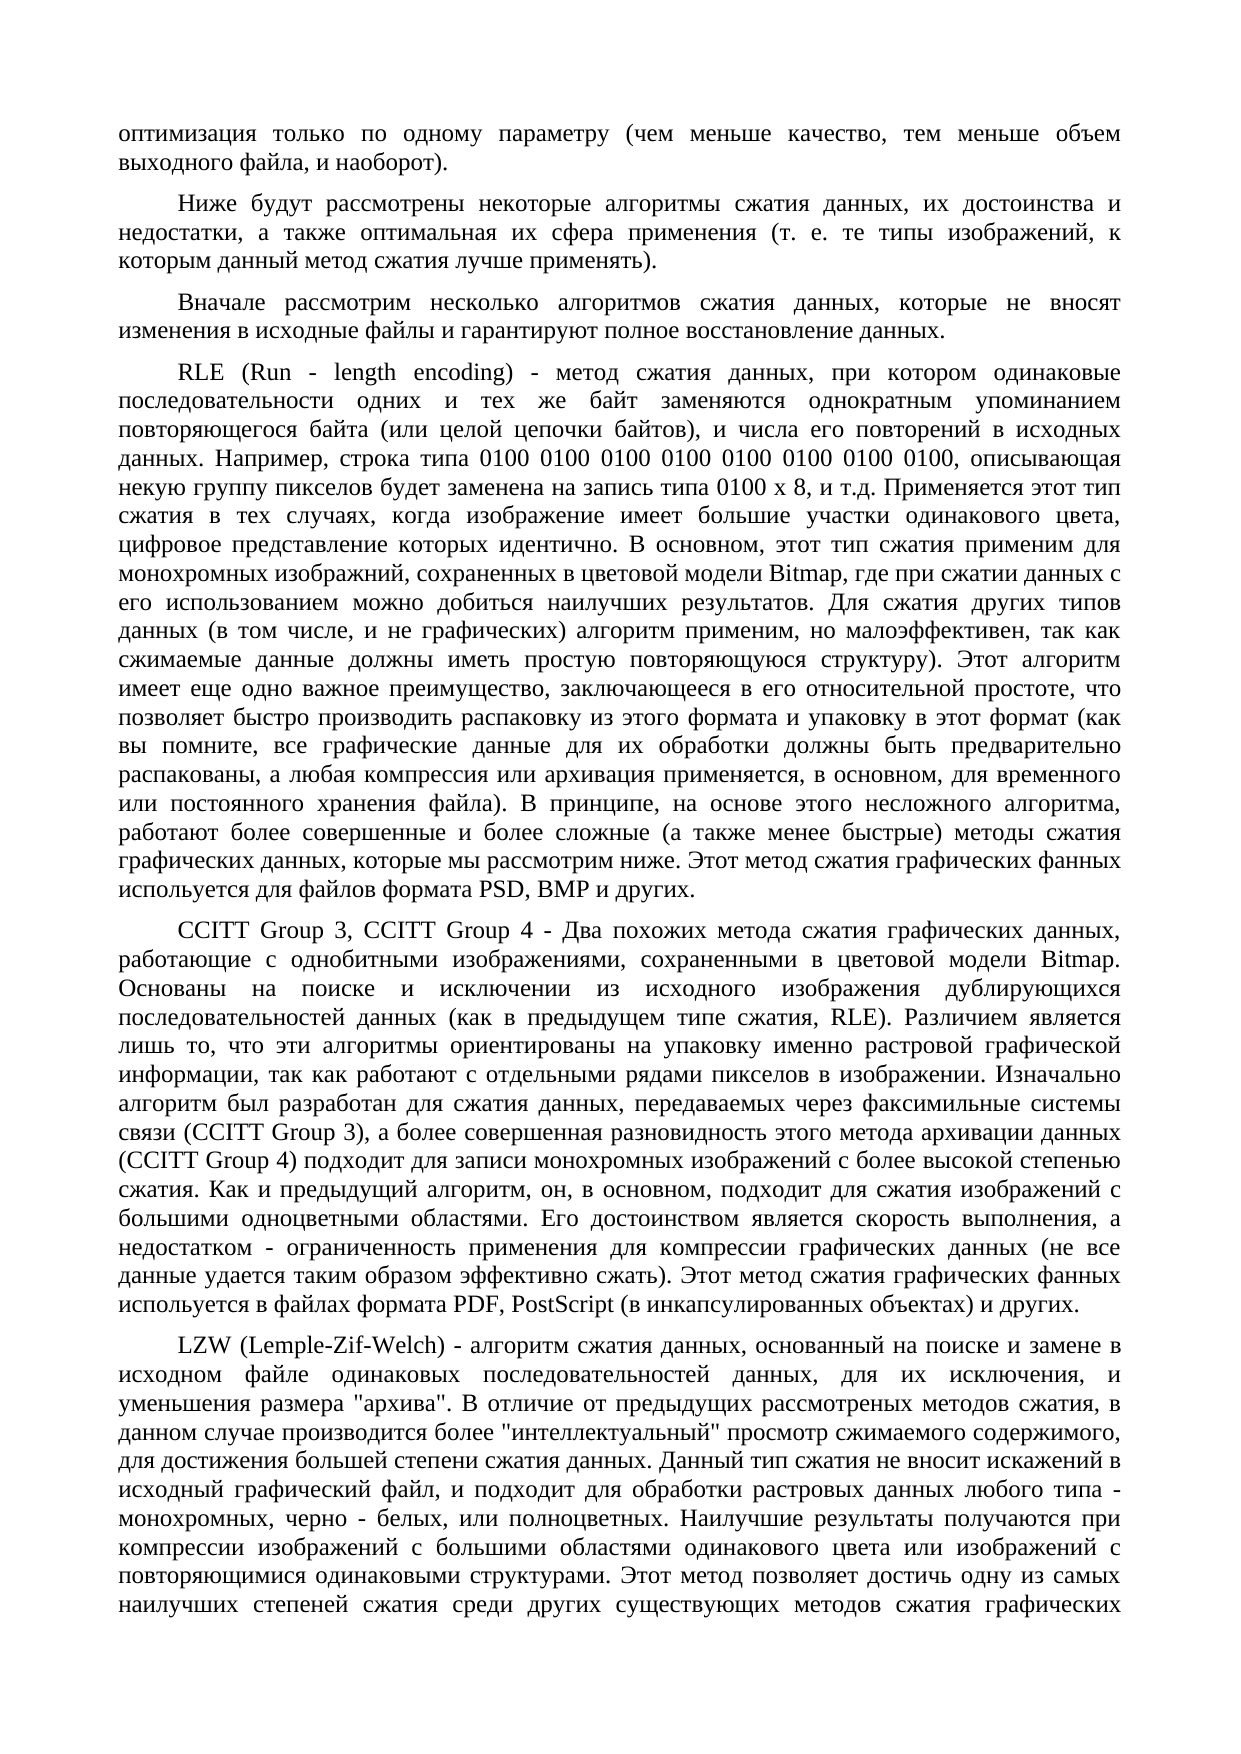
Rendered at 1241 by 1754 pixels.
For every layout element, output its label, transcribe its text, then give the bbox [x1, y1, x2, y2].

text CCITT Group 3, CCITT Group 4 - Два похожих метода сжатия графических данных, работающие с однобитными изображениями, сохраненными в цветовой модели Bitmap. Основаны на поиске и исключении из исходного изображения дублирующихся последовательностей данных (как в предыдущем типе сжатия, RLE). Различием является лишь то, что эти алгоритмы ориентированы на упаковку именно растровой графической информации, так как работают с отдельными рядами пикселов в изображении. Изначально алгоритм был разработан для сжатия данных, передаваемых через факсимильные системы связи (CCITT Group 3), а более совершенная разновидность этого метода архивации данных (CCITT Group 4) подходит для записи монохромных изображений с более высокой степенью сжатия. Как и предыдущий алгоритм, он, в основном, подходит для сжатия изображений с большими одноцветными областями. Его достоинством является скорость выполнения, а недостатком - ограниченность применения для компрессии графических данных (не все данные удается таким образом эффективно сжать). Этот метод сжатия графических фанных испольуется в файлах формата PDF, PostScript (в инкапсулированных объектах) и других. [118, 916, 1122, 1318]
text RLE (Run - length encoding) - метод сжатия данных, при котором одинаковые последовательности одних и тех же байт заменяются однократным упоминанием повторяющегося байта (или целой цепочки байтов), и числа его повторений в исходных данных. Например, строка типа 0100 0100 0100 0100 0100 0100 0100 0100, описывающая некую группу пикселов будет заменена на запись типа 0100 х 8, и т.д. Применяется этот тип сжатия в тех случаях, когда изображение имеет большие участки одинакового цвета, цифровое представление которых идентично. В основном, этот тип сжатия применим для монохромных изображний, сохраненных в цветовой модели Bitmap, где при сжатии данных с его использованием можно добиться наилучших результатов. Для сжатия других типов данных (в том числе, и не графических) алгоритм применим, но малоэффективен, так как сжимаемые данные должны иметь простую повторяющуюся структуру). Этот алгоритм имеет еще одно важное преимущество, заключающееся в его относительной простоте, что позволяет быстро производить распаковку из этого формата и упаковку в этот формат (как вы помните, все графические данные для их обработки должны быть предварительно распакованы, а любая компрессия или архивация применяется, в основном, для временного или постоянного хранения файла). В принципе, на основе этого несложного алгоритма, работают более совершенные и более сложные (а также менее быстрые) методы сжатия графических данных, которые мы рассмотрим ниже. Этот метод сжатия графических фанных испольуется для файлов формата PSD, BMP и других. [118, 357, 1122, 903]
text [118, 118, 1122, 176]
text Вначале рассмотрим несколько алгоритмов сжатия данных, которые не вносят изменения в исходные файлы и гарантируют полное восстановление данных. [118, 287, 1122, 344]
text Ниже будут рассмотрены некоторые алгоритмы сжатия данных, их достоинства и недостатки, а также оптимальная их сфера применения (т. е. те типы изображений, к которым данный метод сжатия лучше применять). [118, 188, 1122, 274]
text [118, 1331, 1122, 1618]
